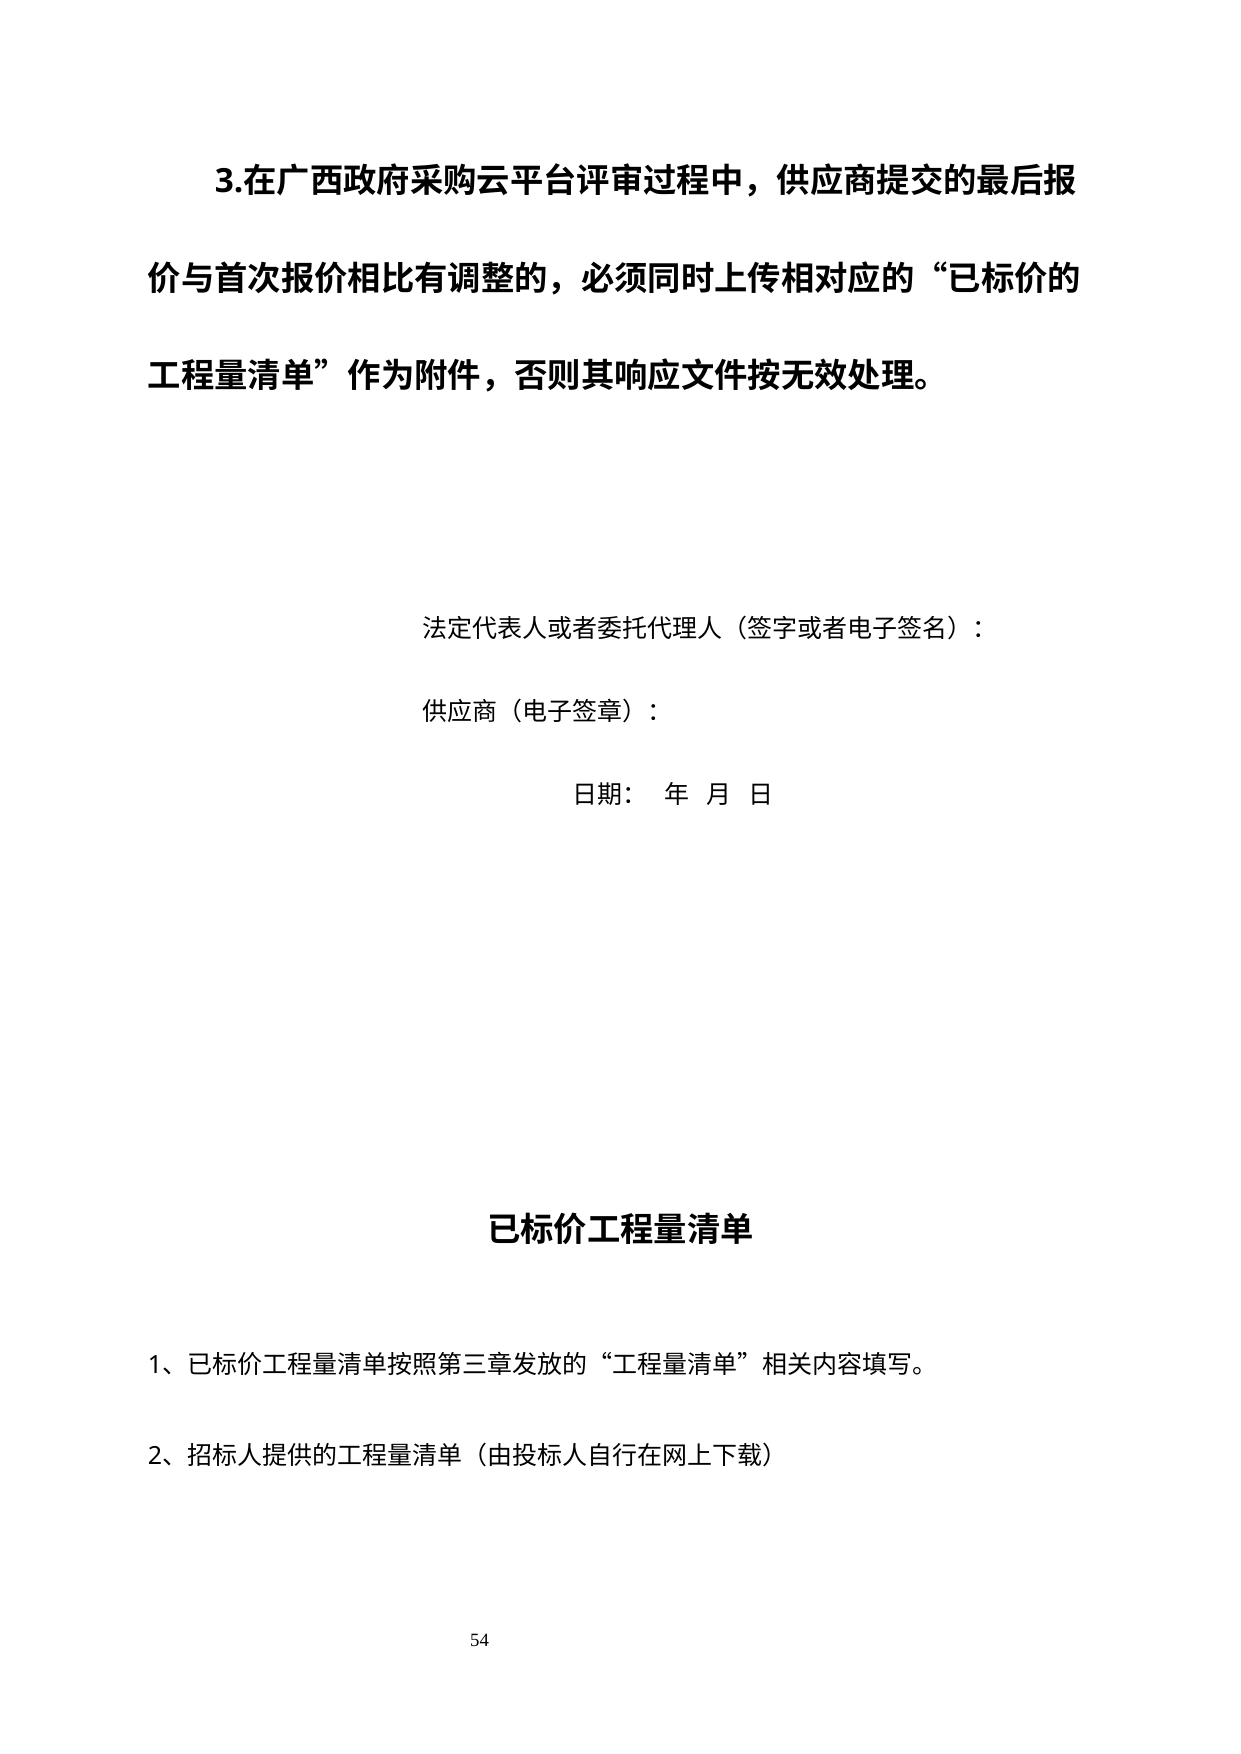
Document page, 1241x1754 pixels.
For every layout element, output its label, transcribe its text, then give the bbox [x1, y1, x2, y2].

text 3.在广西政府采购云平台评审过程中，供应商提交的最后报价与首次报价相比有调整的，必须同时上传相对应的“已标价的工程量清单”作为附件，否则其响应文件按无效处理。 [148, 146, 1093, 406]
text 供应商（电子签章）： [148, 677, 1178, 742]
text 日期： 年 月 日 [148, 760, 1178, 825]
text 2、招标人提供的工程量清单（由投标人自行在网上下载） [148, 1421, 1093, 1486]
subtitle 1、已标价工程量清单按照第三章发放的“工程量清单”相关内容填写。 [148, 1330, 1093, 1395]
text 法定代表人或者委托代理人（签字或者电子签名）： [148, 594, 1178, 659]
text 已标价工程量清单 [148, 1194, 1093, 1259]
